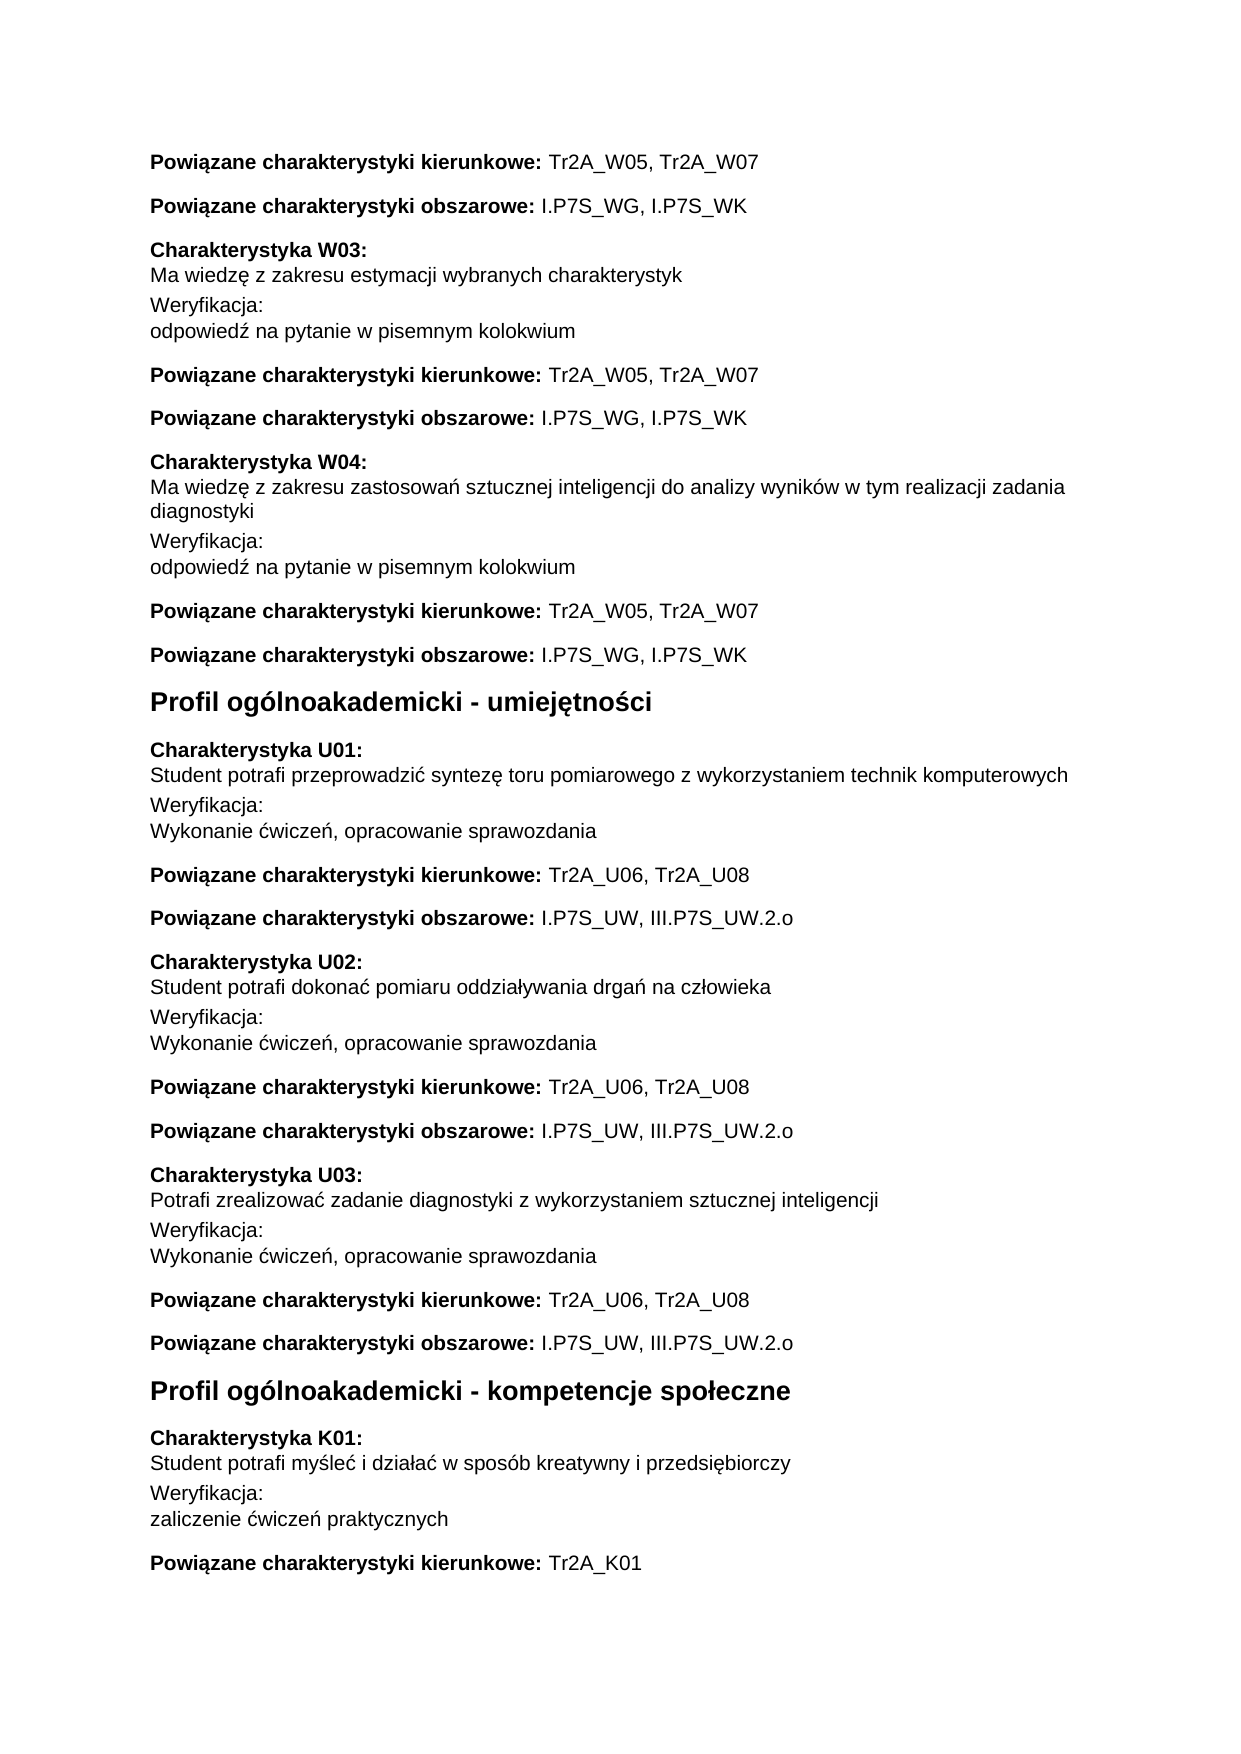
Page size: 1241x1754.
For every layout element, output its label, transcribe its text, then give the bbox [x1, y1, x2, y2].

text Ma wiedzę z zakresu zastosowań sztucznej inteligencji do analizy wyników w tym realizacji zadania diagnostyki [150, 475, 1090, 523]
text Powiązane charakterystyki obszarowe: I.P7S_UW, III.P7S_UW.2.o [150, 906, 1090, 930]
text Weryfikacja: [150, 1218, 1090, 1242]
text Charakterystyka K01: [150, 1426, 1090, 1450]
text Powiązane charakterystyki obszarowe: I.P7S_WG, I.P7S_WK [150, 643, 1090, 667]
text Weryfikacja: [150, 293, 1090, 317]
text Powiązane charakterystyki obszarowe: I.P7S_WG, I.P7S_WK [150, 194, 1090, 218]
text Potrafi zrealizować zadanie diagnostyki z wykorzystaniem sztucznej inteligencji [150, 1187, 1090, 1211]
text Wykonanie ćwiczeń, opracowanie sprawozdania [150, 1244, 1090, 1268]
text Student potrafi przeprowadzić syntezę toru pomiarowego z wykorzystaniem technik komputerowych [150, 762, 1090, 786]
text Charakterystyka W03: [150, 237, 1090, 261]
text Charakterystyka U02: [150, 950, 1090, 974]
text Powiązane charakterystyki obszarowe: I.P7S_WG, I.P7S_WK [150, 406, 1090, 430]
text Powiązane charakterystyki kierunkowe: Tr2A_K01 [150, 1551, 1090, 1575]
text Charakterystyka W04: [150, 450, 1090, 474]
text Powiązane charakterystyki kierunkowe: Tr2A_U06, Tr2A_U08 [150, 1287, 1090, 1311]
text Charakterystyka U01: [150, 737, 1090, 761]
text Charakterystyka U03: [150, 1162, 1090, 1186]
text Weryfikacja: [150, 1481, 1090, 1505]
text Powiązane charakterystyki obszarowe: I.P7S_UW, III.P7S_UW.2.o [150, 1119, 1090, 1143]
text Powiązane charakterystyki kierunkowe: Tr2A_U06, Tr2A_U08 [150, 862, 1090, 886]
text Weryfikacja: [150, 529, 1090, 553]
text Weryfikacja: [150, 793, 1090, 817]
subtitle Profil ogólnoakademicki - kompetencje społeczne [150, 1375, 1090, 1406]
text odpowiedź na pytanie w pisemnym kolokwium [150, 555, 1090, 579]
text Student potrafi myśleć i działać w sposób kreatywny i przedsiębiorczy [150, 1451, 1090, 1475]
text Powiązane charakterystyki kierunkowe: Tr2A_W05, Tr2A_W07 [150, 599, 1090, 623]
text Powiązane charakterystyki obszarowe: I.P7S_UW, III.P7S_UW.2.o [150, 1331, 1090, 1355]
text Ma wiedzę z zakresu estymacji wybranych charakterystyk [150, 262, 1090, 286]
text Powiązane charakterystyki kierunkowe: Tr2A_W05, Tr2A_W07 [150, 150, 1090, 174]
subtitle Profil ogólnoakademicki - umiejętności [150, 686, 1090, 718]
text odpowiedź na pytanie w pisemnym kolokwium [150, 319, 1090, 343]
text Weryfikacja: [150, 1005, 1090, 1029]
text Powiązane charakterystyki kierunkowe: Tr2A_W05, Tr2A_W07 [150, 362, 1090, 386]
text Wykonanie ćwiczeń, opracowanie sprawozdania [150, 1031, 1090, 1055]
text Powiązane charakterystyki kierunkowe: Tr2A_U06, Tr2A_U08 [150, 1075, 1090, 1099]
text zaliczenie ćwiczeń praktycznych [150, 1507, 1090, 1531]
text Wykonanie ćwiczeń, opracowanie sprawozdania [150, 819, 1090, 843]
text Student potrafi dokonać pomiaru oddziaływania drgań na człowieka [150, 975, 1090, 999]
